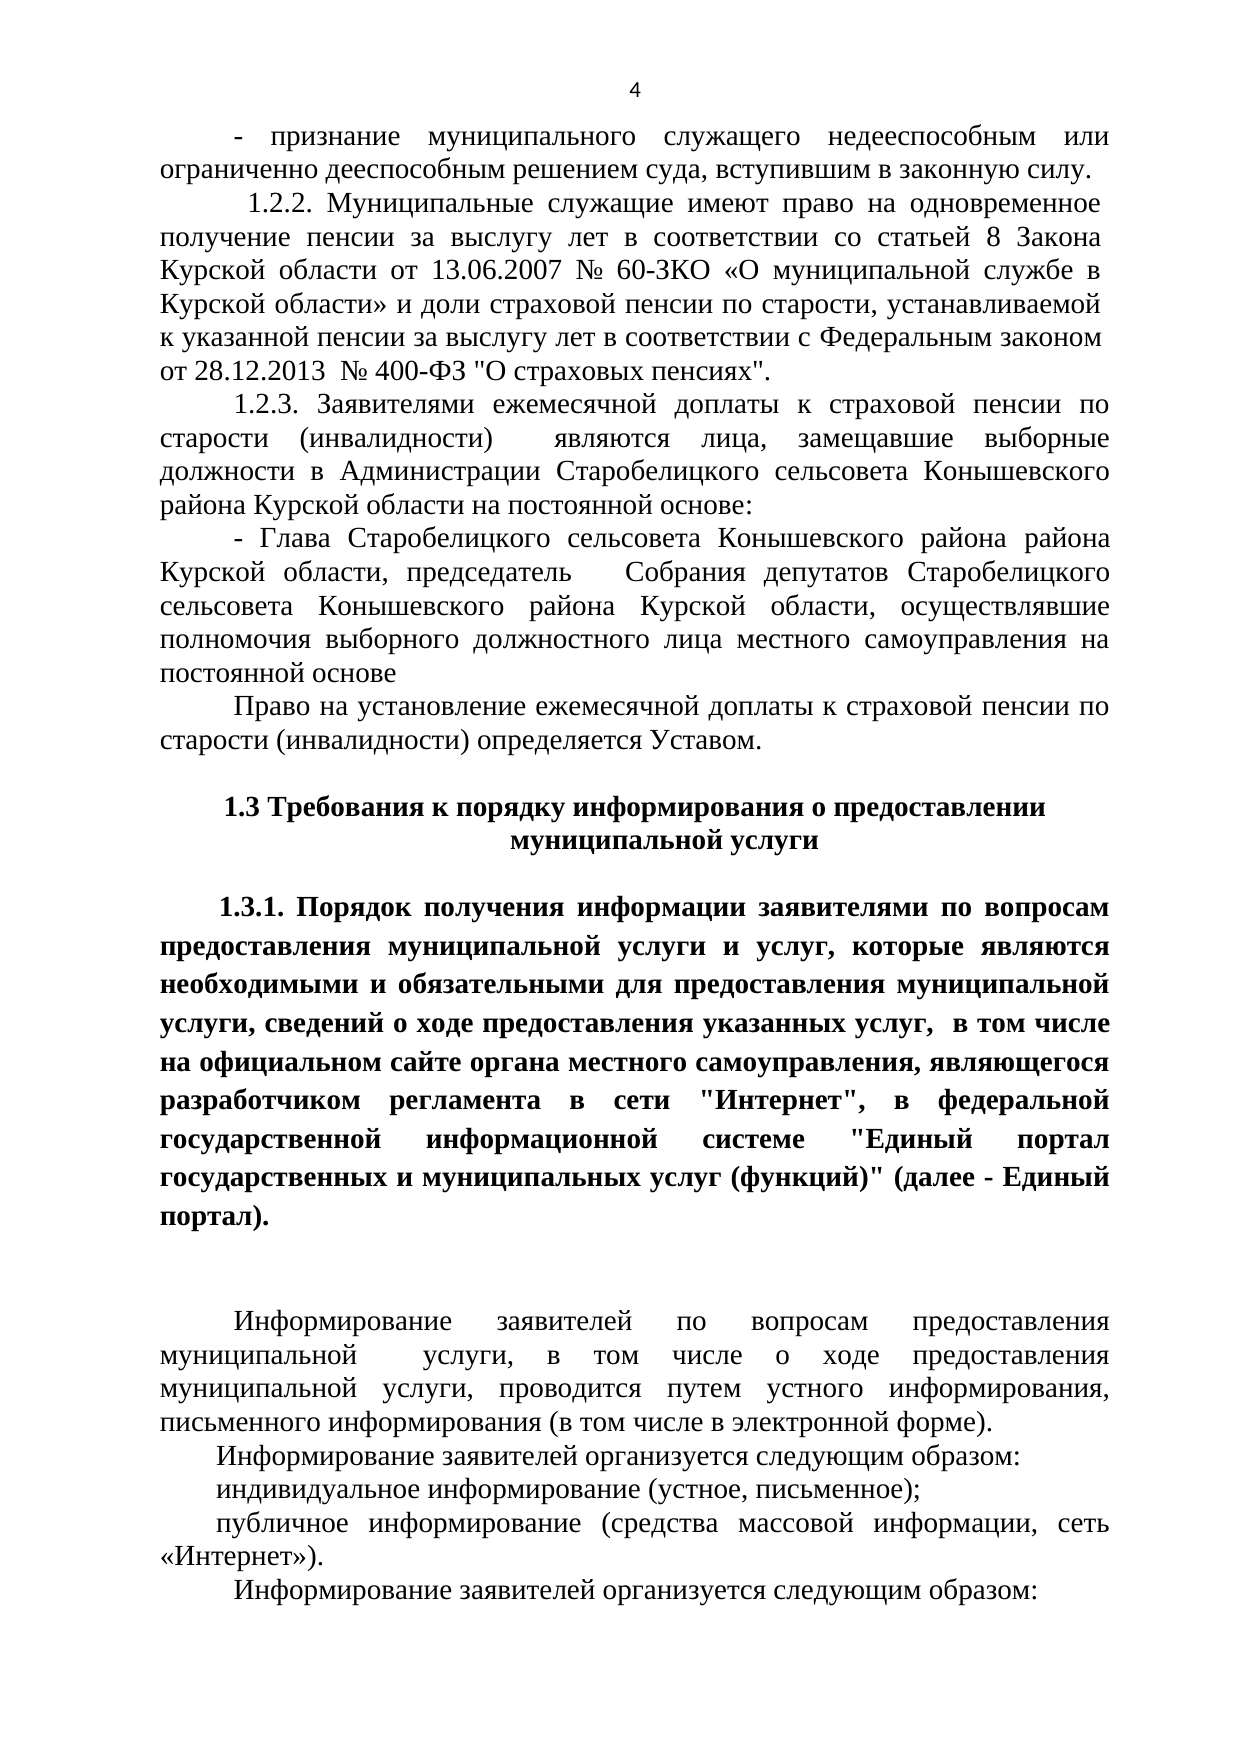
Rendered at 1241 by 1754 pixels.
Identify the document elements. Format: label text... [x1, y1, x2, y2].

text 1.3.1. Порядок получения информации заявителями по вопросам предоставления муниципальной услуги и услуг, которые являются необходимыми и обязательными для предоставления муниципальной услуги, сведений о ходе предоставления указанных услуг, в том числе на официальном сайте органа местного самоуправления, являющегося разработчиком регламента в сети "Интернет", в федеральной государственной информационной системе "Единый портал государственных и муниципальных услуг (функций)" (далее - Единый портал). [159, 889, 1110, 1231]
text Информирование заявителей организуется следующим образом: [159, 1572, 1110, 1605]
text 1.2.2. Муниципальные служащие имеют право на одновременное получение пенсии за выслугу лет в соответствии со статьей 8 Закона Курской области от 13.06.2007 № 60-ЗКО «О муниципальной службе в Курской области» и доли страховой пенсии по старости, устанавливаемой к указанной пенсии за выслугу лет в соответствии с Федеральным законом от 28.12.2013 № 400-ФЗ "О страховых пенсиях". [159, 185, 1102, 386]
text муниципальной услуги [159, 822, 1110, 856]
text - признание муниципального служащего недееспособным или ограниченно дееспособным решением суда, вступившим в законную силу. [159, 118, 1110, 185]
text - Глава Старобелицкого сельсовета Конышевского района района Курской области, председатель Собрания депутатов Старобелицкого сельсовета Конышевского района Курской области, осуществлявшие полномочия выборного должностного лица местного самоуправления на постоянной основе [159, 521, 1110, 688]
text Право на установление ежемесячной доплаты к страховой пенсии по старости (инвалидности) определяется Уставом. [159, 688, 1110, 755]
text 1.3 Требования к порядку информирования о предоставлении [159, 789, 1110, 822]
text Информирование заявителей по вопросам предоставления муниципальной услуги, в том числе о ходе предоставления муниципальной услуги, проводится путем устного информирования, письменного информирования (в том числе в электронной форме). [159, 1303, 1110, 1438]
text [159, 1471, 1110, 1505]
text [159, 1505, 1110, 1572]
text Информирование заявителей организуется следующим образом: [159, 1438, 1110, 1471]
text 1.2.3. Заявителями ежемесячной доплаты к страховой пенсии по старости (инвалидности) являются лица, замещавшие выборные должности в Администрации Старобелицкого сельсовета Конышевского района Курской области на постоянной основе: [159, 386, 1110, 521]
